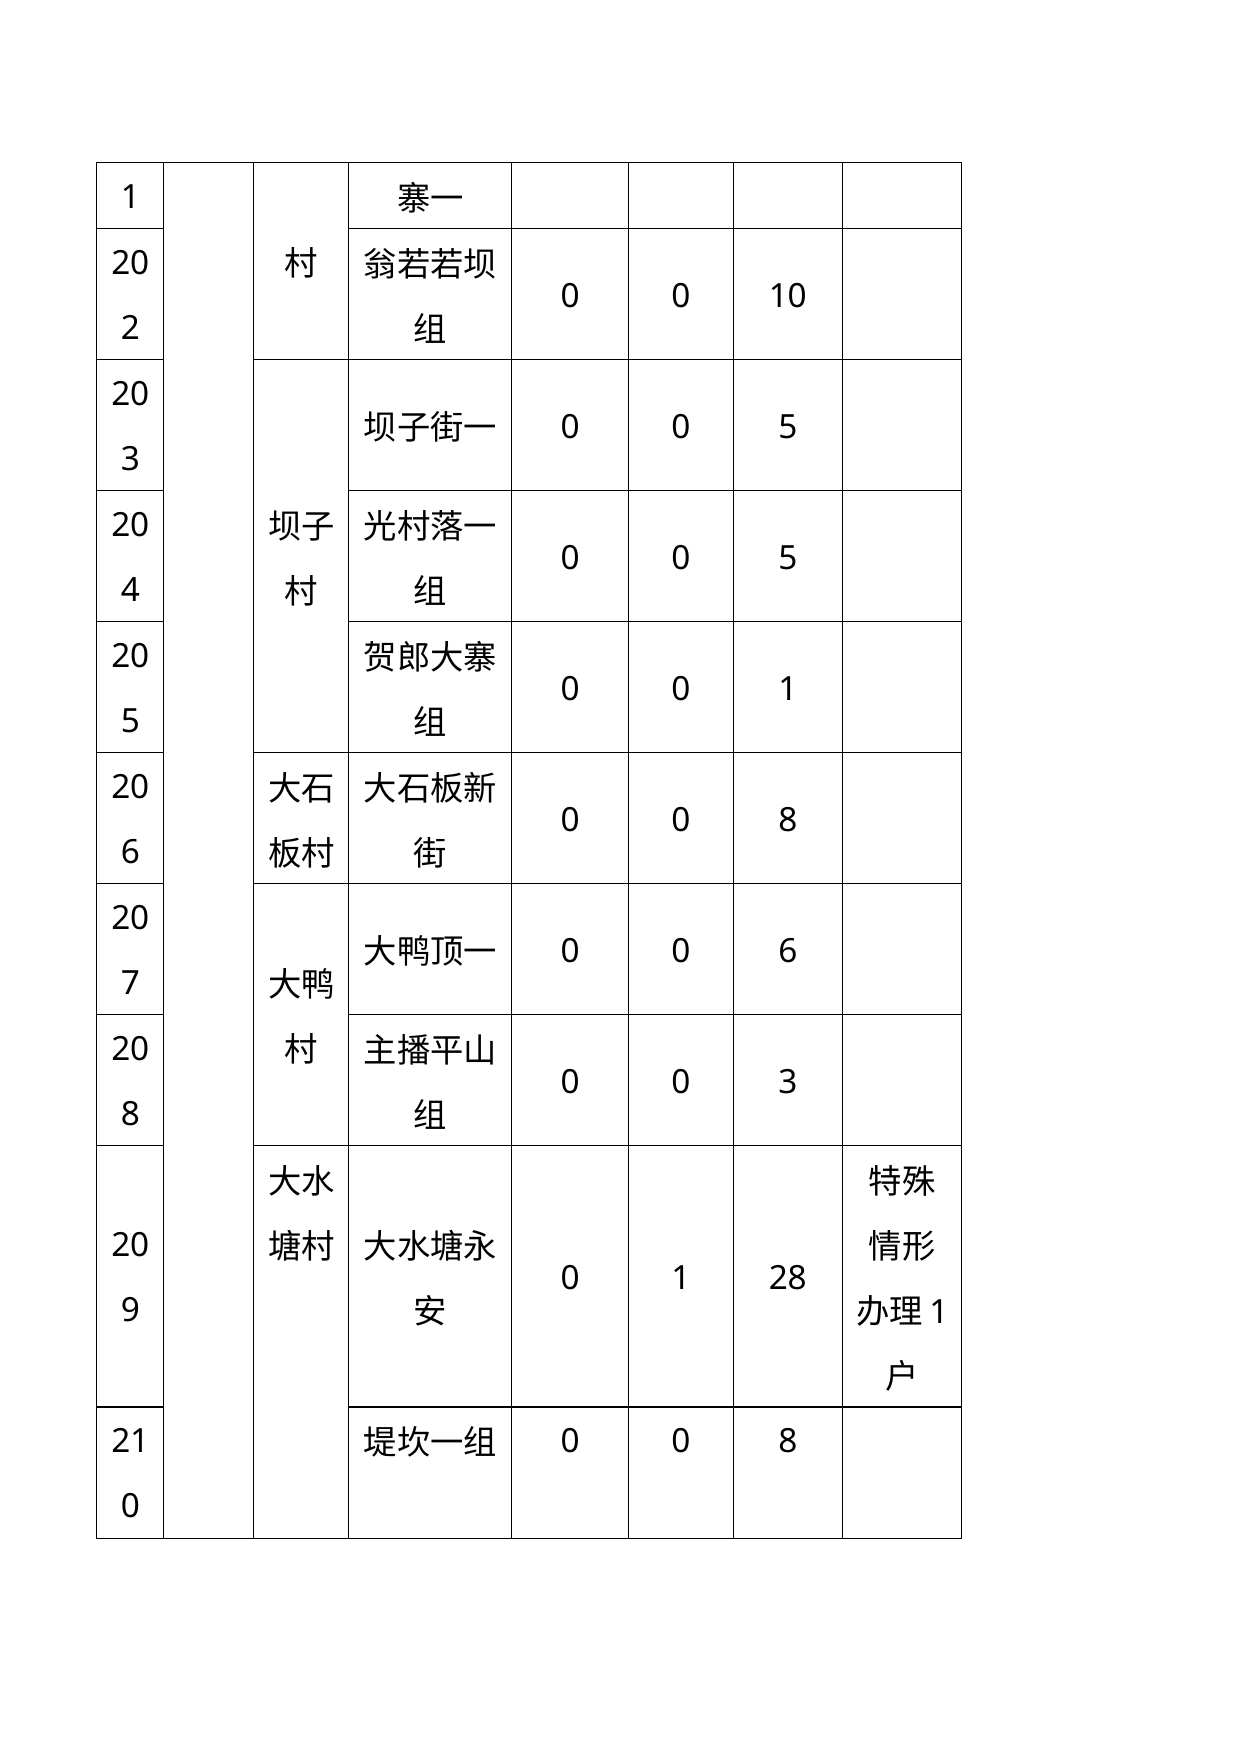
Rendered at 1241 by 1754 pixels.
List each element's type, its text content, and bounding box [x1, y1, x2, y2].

table_cell 8 [734, 753, 842, 883]
table_cell 大荆村 [254, 163, 348, 359]
table_cell [843, 360, 961, 490]
table_cell 0 [512, 1146, 628, 1406]
table_cell 0 [512, 491, 628, 621]
table_cell 特殊情形办理1户 [843, 1146, 961, 1406]
table_cell 0 [512, 884, 628, 1014]
table_cell 0 [512, 1408, 628, 1537]
table_cell 5 [734, 491, 842, 621]
table_cell 207 [97, 884, 163, 1014]
table_cell 3 [734, 1015, 842, 1145]
table_cell 0 [512, 1015, 628, 1145]
table_cell 0 [629, 360, 733, 490]
table_cell 210 [97, 1408, 163, 1537]
table_cell 0 [629, 1015, 733, 1145]
table_cell [843, 163, 961, 228]
table_cell 大石板新街 [349, 753, 511, 883]
table_cell 202 [97, 229, 163, 359]
table_cell 201 [97, 163, 163, 228]
table_cell [843, 491, 961, 621]
table_cell 5 [734, 360, 842, 490]
table_cell 208 [97, 1015, 163, 1145]
table_cell [843, 622, 961, 752]
table_cell 203 [97, 360, 163, 490]
table_cell 堤坎一组 [349, 1408, 511, 1537]
table_cell 205 [97, 622, 163, 752]
table_cell 0 [629, 884, 733, 1014]
table_cell 0 [512, 622, 628, 752]
table_cell [843, 1015, 961, 1145]
table_cell 大水塘村 [254, 1146, 348, 1537]
table_cell 0 [629, 491, 733, 621]
table_cell 0 [629, 622, 733, 752]
table_cell 209 [97, 1146, 163, 1406]
table_cell [843, 753, 961, 883]
table_cell 0 [512, 229, 628, 359]
table_cell 坝子村 [254, 360, 348, 752]
table_cell 0 [512, 360, 628, 490]
table_cell 0 [512, 753, 628, 883]
table_cell 0 [629, 163, 733, 228]
table_cell 大鸭村 [254, 884, 348, 1145]
table_cell 10 [734, 229, 842, 359]
table_cell 1 [734, 622, 842, 752]
table_cell 大水塘永安 [349, 1146, 511, 1406]
table_cell 0 [629, 229, 733, 359]
table_cell 1 [629, 1146, 733, 1406]
table_cell [843, 229, 961, 359]
table_cell 28 [734, 1146, 842, 1406]
table_cell 204 [97, 491, 163, 621]
table_cell 0 [512, 163, 628, 228]
table_cell 0 [629, 753, 733, 883]
table_cell 大荆青杠寨一 [349, 163, 511, 228]
table_cell 大鸭顶一 [349, 884, 511, 1014]
table_cell 1 [734, 163, 842, 228]
table_cell 翁若若坝组 [349, 229, 511, 359]
table_cell [843, 884, 961, 1014]
table_cell 光村落一组 [349, 491, 511, 621]
table_cell 贺郎大寨组 [349, 622, 511, 752]
table_cell 8 [734, 1408, 842, 1537]
table_cell 0 [629, 1408, 733, 1537]
table_cell 坝子街一 [349, 360, 511, 490]
table_cell 主播平山组 [349, 1015, 511, 1145]
table_cell 大石板村 [254, 753, 348, 883]
table_cell [843, 1408, 961, 1537]
table_cell 6 [734, 884, 842, 1014]
table_cell 206 [97, 753, 163, 883]
